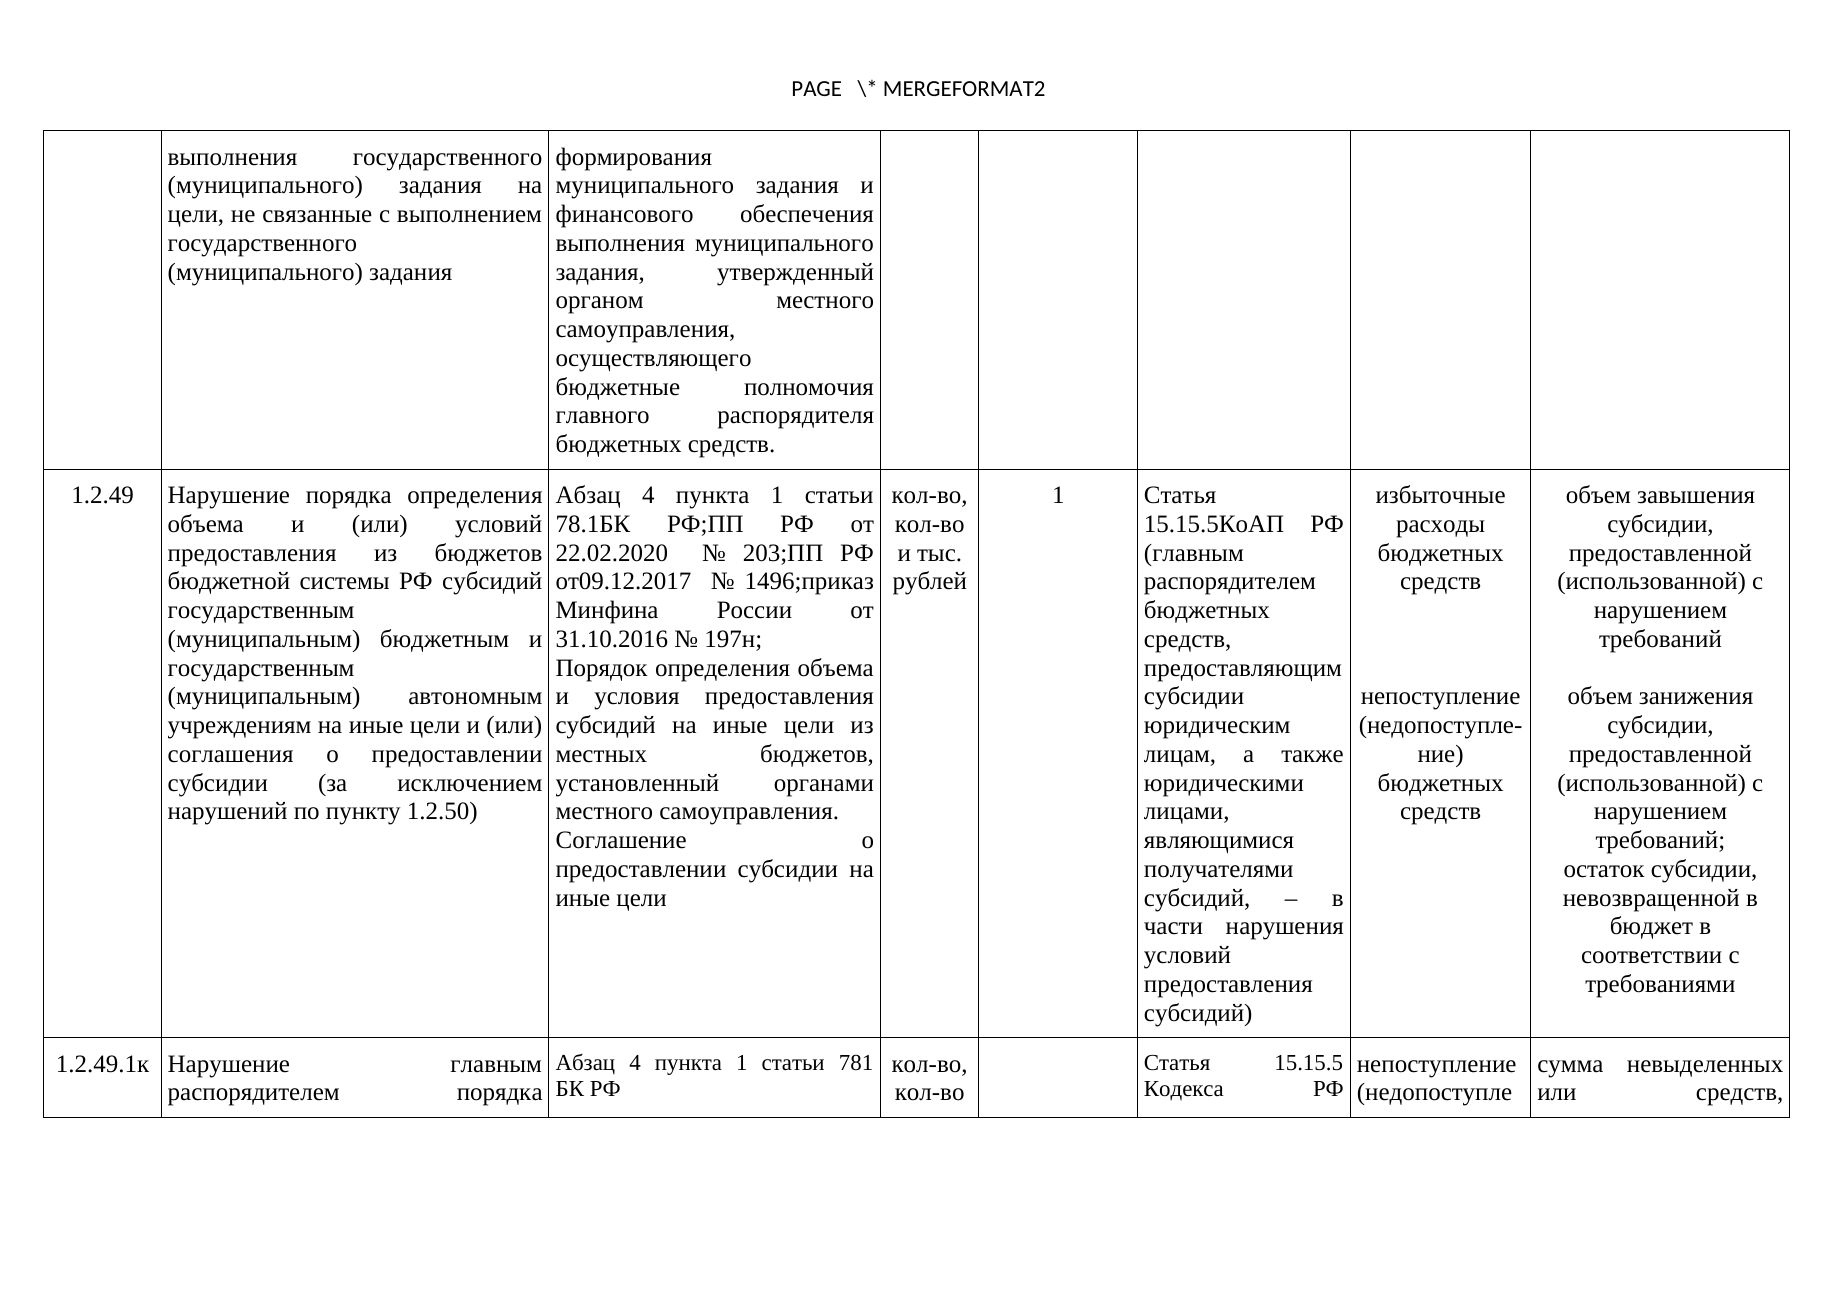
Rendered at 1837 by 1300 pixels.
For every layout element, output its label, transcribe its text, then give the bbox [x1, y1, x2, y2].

table_cell избыточные расходы бюджетных средств непоступление (недопоступле-ние) бюджетных средств [1351, 470, 1530, 1037]
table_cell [1531, 1038, 1789, 1117]
table_cell 1.2.49.1к [44, 1038, 161, 1117]
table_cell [881, 1038, 978, 1117]
table_cell объем завышения субсидии, предоставленной (использованной) с нарушением требований объем занижения субсидии, предоставленной (использованной) с нарушением требований; остаток субсидии, невозвращенной в бюджет в соответствии с требованиями [1531, 470, 1789, 1037]
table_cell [1351, 1038, 1530, 1117]
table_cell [162, 1038, 548, 1117]
table_cell 1.2.49 [44, 470, 161, 1037]
table_cell 1 [979, 470, 1137, 1037]
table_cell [1138, 131, 1350, 468]
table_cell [1138, 1038, 1350, 1117]
table_cell [1351, 131, 1530, 468]
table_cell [549, 1038, 880, 1117]
table_cell Статья 15.15.5КоАП РФ (главным распорядителем бюджетных средств, предоставляющим субсидии юридическим лицам, а также юридическими лицами, являющимися получателями субсидий, – в части нарушения условий предоставления субсидий) [1138, 470, 1350, 1037]
table_cell [979, 1038, 1137, 1117]
table_cell кол-во, кол-во и тыс. рублей [881, 470, 978, 1037]
table_cell Нарушение порядка определения объема и (или) условий предоставления из бюджетов бюджетной системы РФ субсидий государственным (муниципальным) бюджетным и государственным (муниципальным) автономным учреждениям на иные цели и (или) соглашения о предоставлении субсидии (за исключением нарушений по пункту 1.2.50) [162, 470, 548, 1037]
table_cell Абзац 4 пункта 1 статьи 78.1БК РФ;ПП РФ от 22.02.2020 № 203;ПП РФ от09.12.2017 № 1496;приказ Минфина России от 31.10.2016 № 197н; Порядок определения объема и условия предоставления субсидий на иные цели из местных бюджетов, установленный органами местного самоуправления. Соглашение о предоставлении субсидии на иные цели [549, 470, 880, 1037]
table_cell [1531, 131, 1789, 468]
